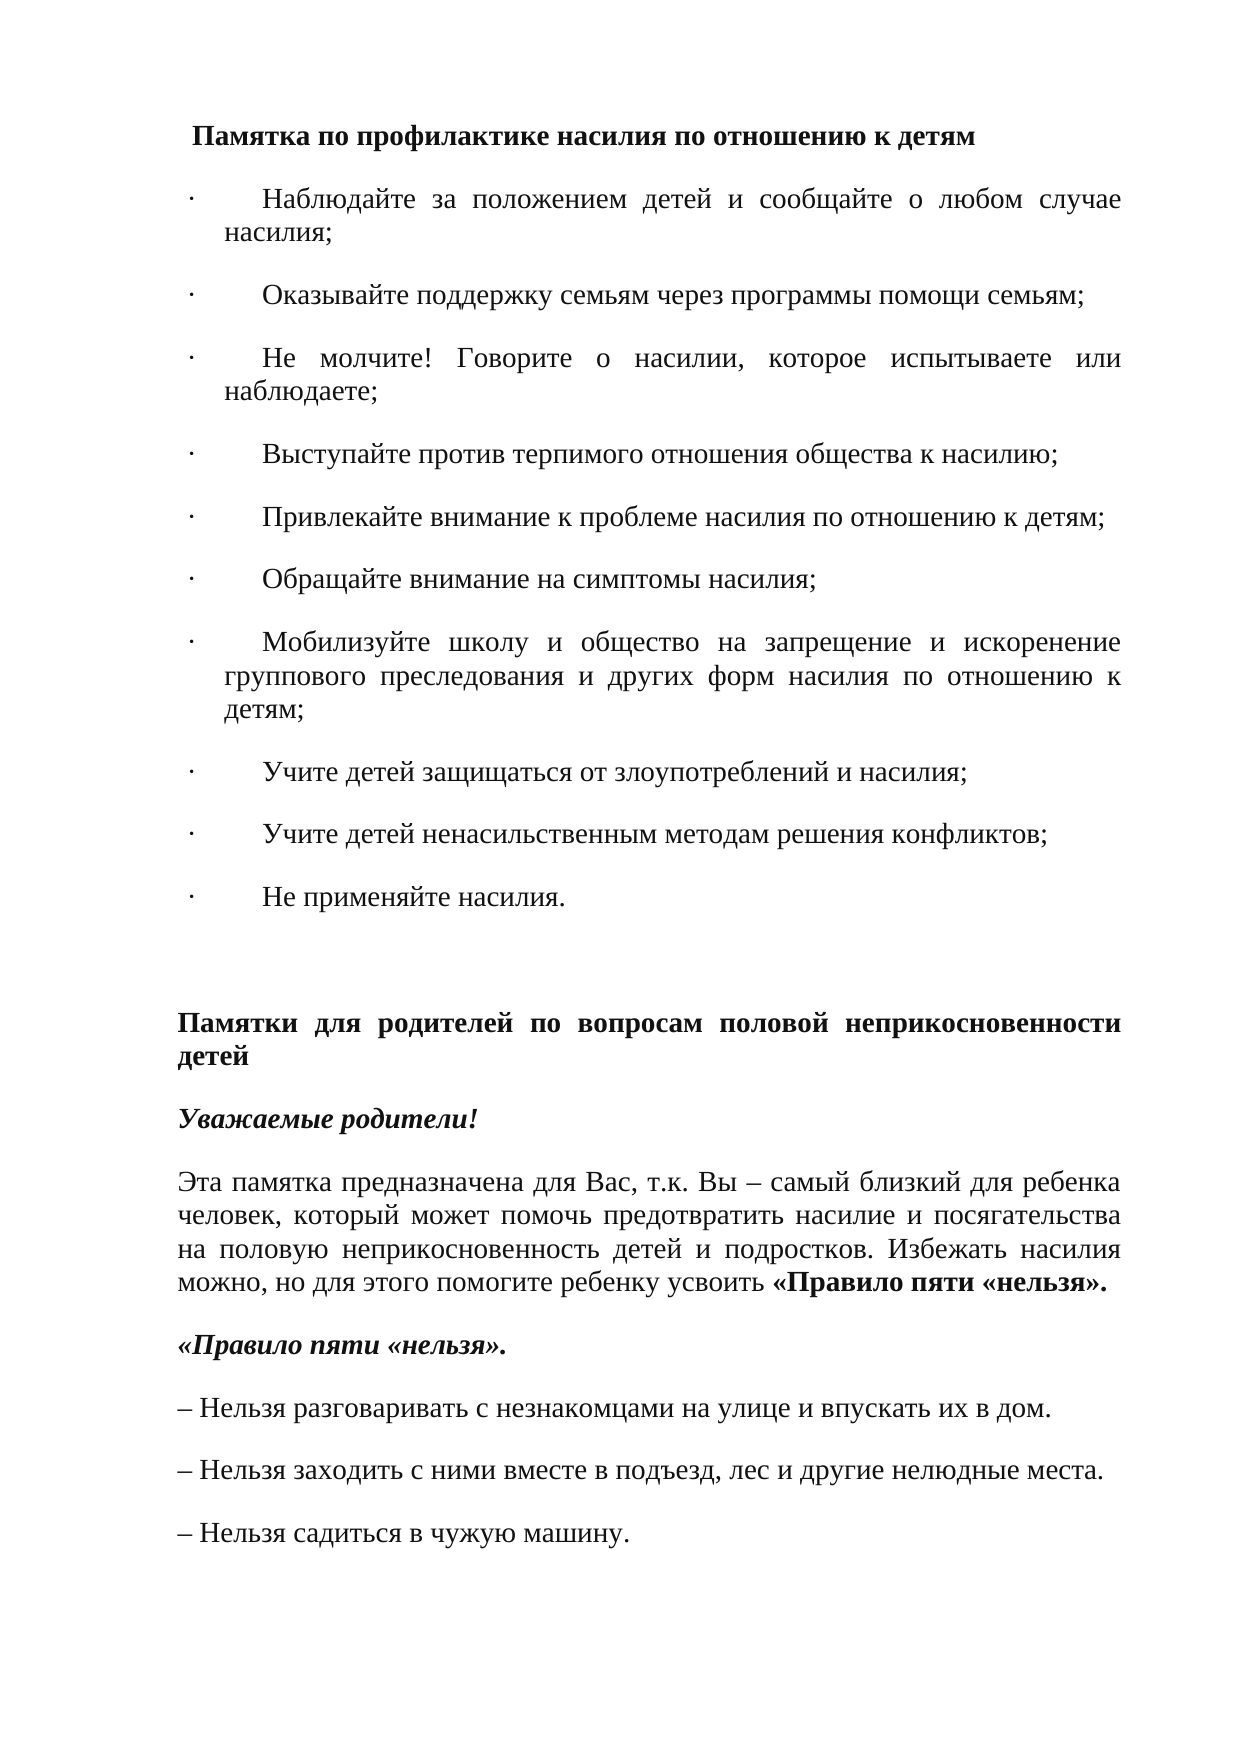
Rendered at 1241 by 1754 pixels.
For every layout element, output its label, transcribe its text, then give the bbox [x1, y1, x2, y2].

text Памятка по профилактике насилия по отношению к детям [177, 118, 1122, 152]
text Памятки для родителей по вопросам половой неприкосновенности детей [177, 1005, 1122, 1072]
text · Не молчите! Говорите о насилии, которое испытываете или наблюдаете; [187, 340, 1122, 407]
text – Нельзя садиться в чужую машину. [177, 1515, 1122, 1549]
text · Мобилизуйте школу и общество на запрещение и искоренение группового преследования и других форм насилия по отношению к детям; [187, 624, 1122, 725]
text Уважаемые родители! [177, 1101, 1122, 1134]
text · Выступайте против терпимого отношения общества к насилию; [187, 436, 1122, 469]
text · Оказывайте поддержку семьям через программы помощи семьям; [187, 277, 1122, 311]
text · Учите детей ненасильственным методам решения конфликтов; [187, 817, 1122, 850]
text · Не применяйте насилия. [187, 879, 1122, 913]
text · Учите детей защищаться от злоупотреблений и насилия; [187, 754, 1122, 787]
text · Наблюдайте за положением детей и сообщайте о любом случае насилия; [187, 181, 1122, 248]
text · Обращайте внимание на симптомы насилия; [187, 561, 1122, 595]
text – Нельзя заходить с ними вместе в подъезд, лес и другие нелюдные места. [177, 1452, 1122, 1486]
text «Правило пяти «нельзя». [177, 1327, 1122, 1361]
text – Нельзя разговаривать с незнакомцами на улице и впускать их в дом. [177, 1390, 1122, 1423]
text Эта памятка предназначена для Вас, т.к. Вы – самый близкий для ребенка человек, который может помочь предотвратить насилие и посягательства на половую неприкосновенность детей и подростков. Избежать насилия можно, но для этого помогите ребенку усвоить «Правило пяти «нельзя». [177, 1164, 1122, 1298]
text · Привлекайте внимание к проблеме насилия по отношению к детям; [187, 499, 1122, 532]
